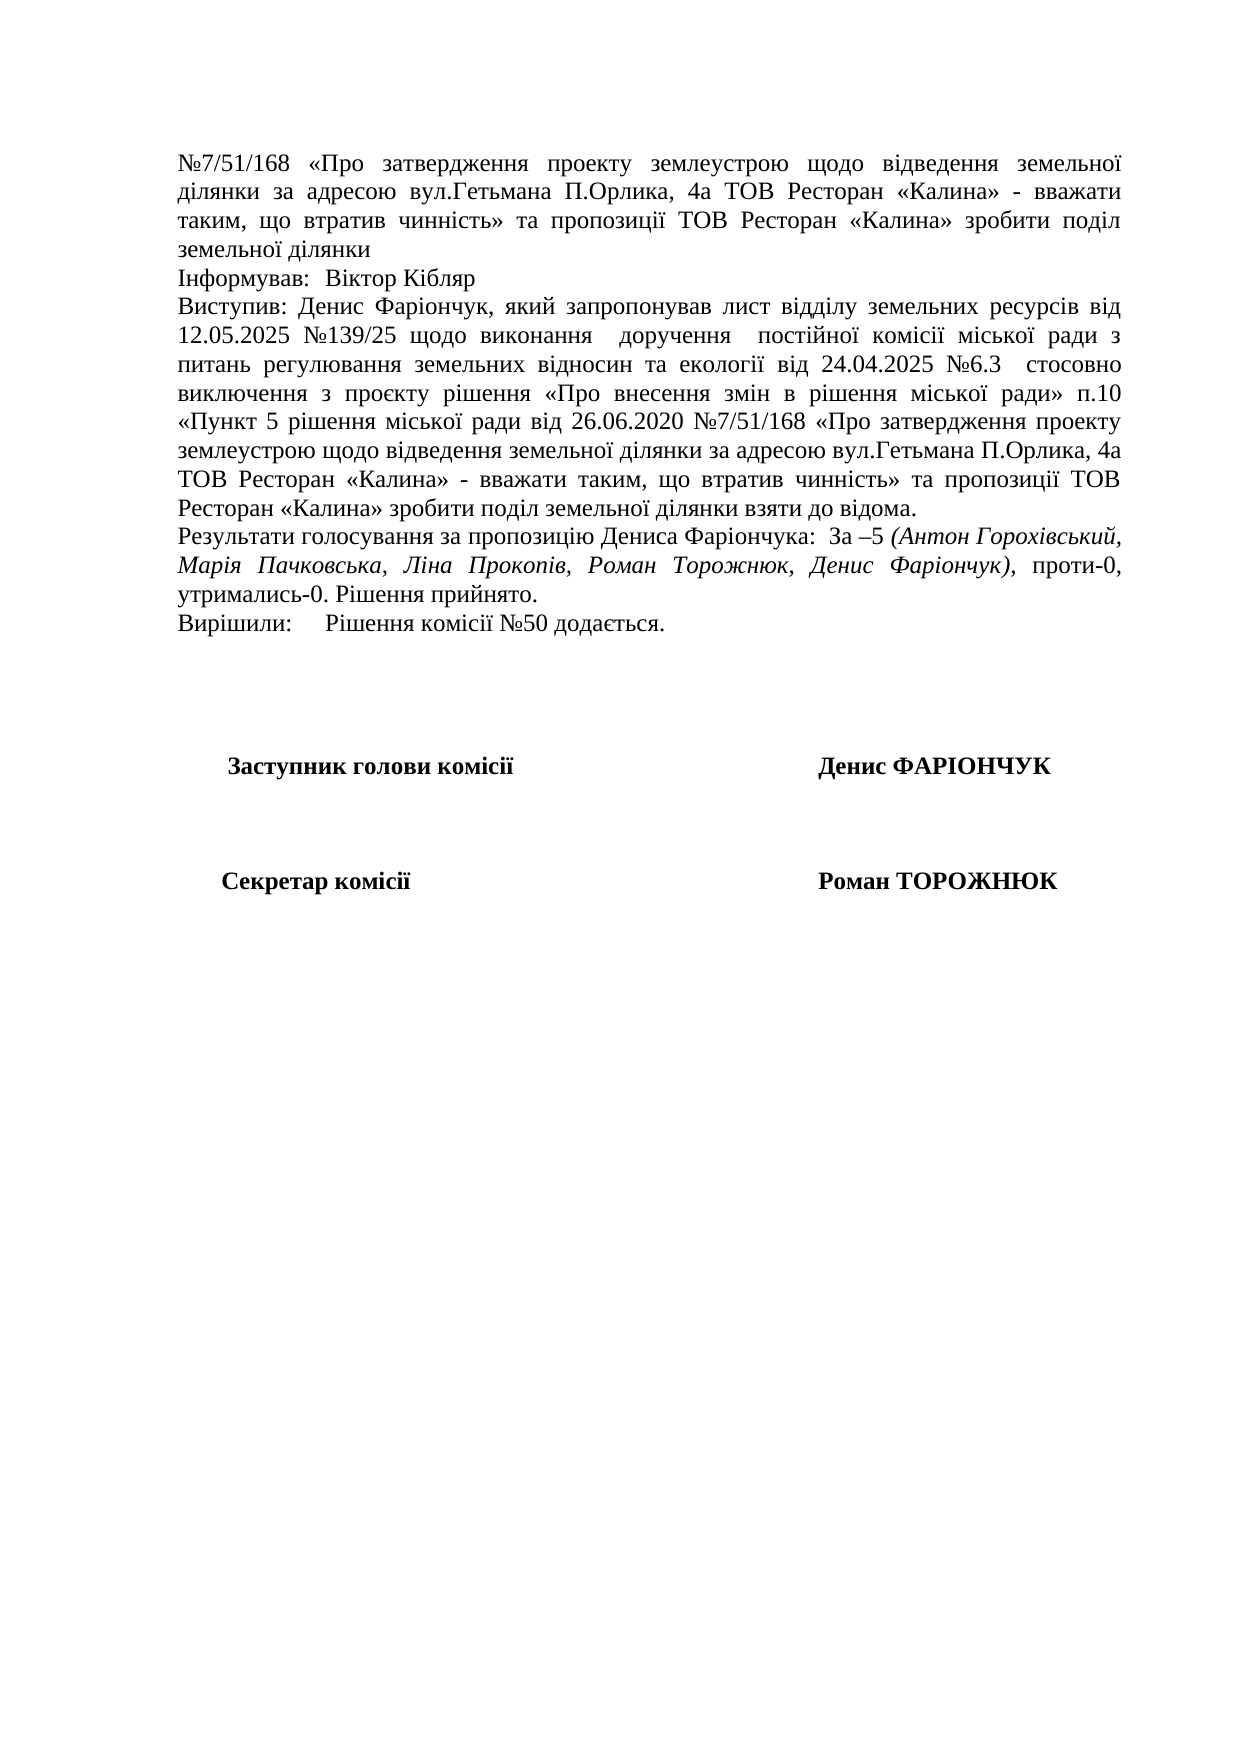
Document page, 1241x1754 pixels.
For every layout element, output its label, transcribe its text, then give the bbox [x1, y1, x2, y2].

text Заступник голови комісії Денис ФАРІОНЧУК [177, 751, 1122, 780]
text Вирішили: Рішення комісії №50 додається. [177, 608, 1122, 636]
text Виступив: Денис Фаріончук, який запропонував лист відділу земельних ресурсів від 12.05.2025 №139/25 щодо виконання доручення постійної комісії міської ради з питань регулювання земельних відносин та екології від 24.04.2025 №6.3 стосовно виключення з проєкту рішення «Про внесення змін в рішення міської ради» п.10 «Пункт 5 рішення міської ради від 26.06.2020 №7/51/168 «Про затвердження проекту землеустрою щодо відведення земельної ділянки за адресою вул.Гетьмана П.Орлика, 4а ТОВ Ресторан «Калина» - вважати таким, що втратив чинність» та пропозиції ТОВ Ресторан «Калина» зробити поділ земельної ділянки взяти до відома. [177, 291, 1122, 521]
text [177, 148, 1122, 263]
text Секретар комісії Роман ТОРОЖНЮК [177, 866, 1122, 895]
text Результати голосування за пропозицію Дениса Фаріончука: За –5 (Антон Горохівський, Марія Пачковська, Ліна Прокопів, Роман Торожнюк, Денис Фаріончук), проти-0, утримались-0. Рішення прийнято. [177, 521, 1122, 608]
text Інформував: Віктор Кібляр [177, 263, 1122, 291]
